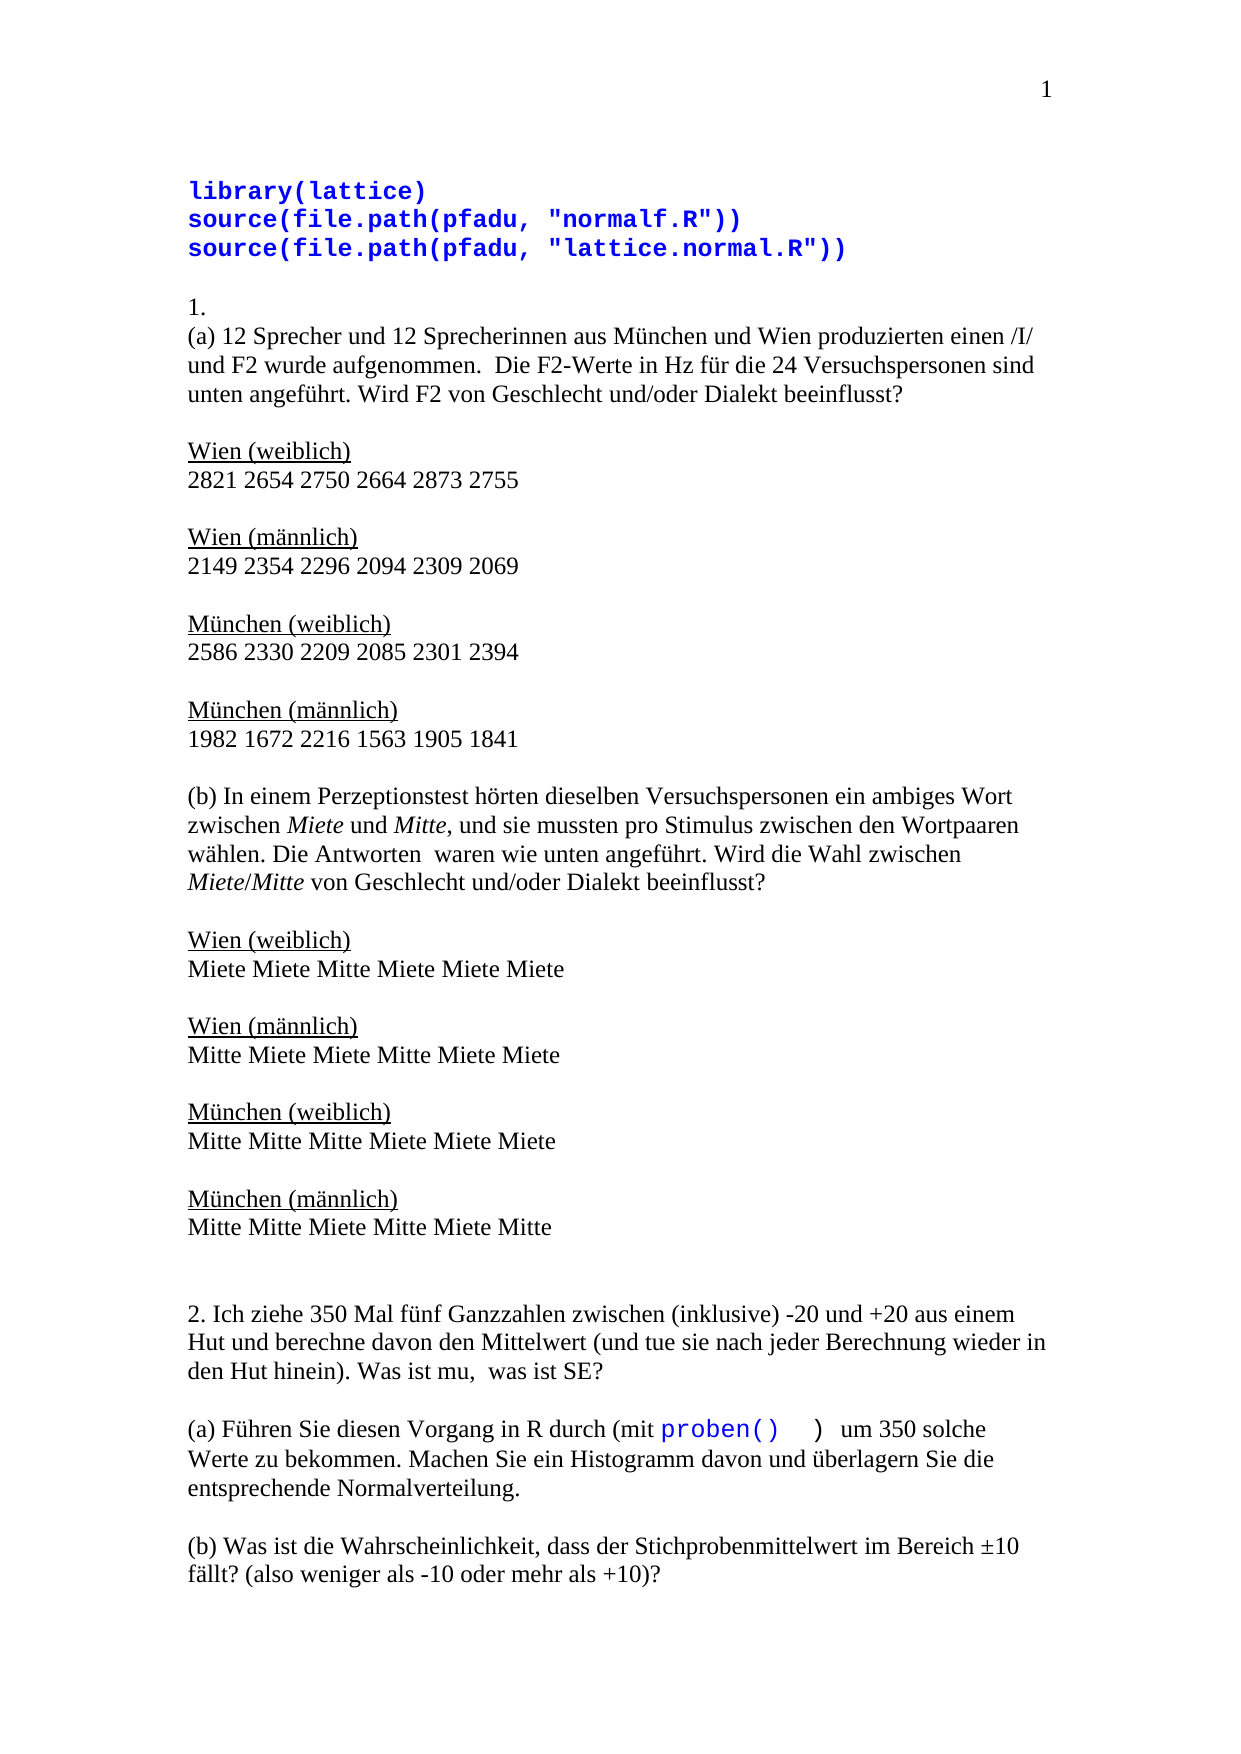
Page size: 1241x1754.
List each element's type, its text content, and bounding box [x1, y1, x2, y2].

text Wien (weiblich) [187, 436, 1053, 465]
text source(file.path(pfadu, "normalf.R")) [187, 207, 1053, 235]
text München (weiblich) [187, 1097, 1053, 1126]
text München (weiblich) [187, 609, 1053, 637]
text 1. [187, 292, 1053, 321]
text (a) Führen Sie diesen Vorgang in R durch (mit proben() ) um 350 solche Werte zu bekommen. Machen Sie ein Histogramm davon und überlagern Sie die entsprechende Normalverteilung. [187, 1414, 1053, 1502]
text Mitte Mitte Mitte Miete Miete Miete [187, 1126, 1053, 1155]
text source(file.path(pfadu, "lattice.normal.R")) [187, 235, 1053, 264]
text Wien (männlich) [187, 522, 1053, 551]
text (a) 12 Sprecher und 12 Sprecherinnen aus München und Wien produzierten einen /I/ und F2 wurde aufgenommen. Die F2-Werte in Hz für die 24 Versuchspersonen sind unten angeführt. Wird F2 von Geschlecht und/oder Dialekt beeinflusst? [187, 321, 1053, 407]
text Miete Miete Mitte Miete Miete Miete [187, 954, 1053, 982]
text (b) Was ist die Wahrscheinlichkeit, dass der Stichprobenmittelwert im Bereich ±10 fällt? (also weniger als -10 oder mehr als +10)? [187, 1531, 1053, 1588]
text 2. Ich ziehe 350 Mal fünf Ganzzahlen zwischen (inklusive) -20 und +20 aus einem Hut und berechne davon den Mittelwert (und tue sie nach jeder Berechnung wieder in den Hut hinein). Was ist mu, was ist SE? [187, 1299, 1053, 1385]
text (b) In einem Perzeptionstest hörten dieselben Versuchspersonen ein ambiges Wort zwischen Miete und Mitte, und sie mussten pro Stimulus zwischen den Wortpaaren wählen. Die Antworten waren wie unten angeführt. Wird die Wahl zwischen Miete/Mitte von Geschlecht und/oder Dialekt beeinflusst? [187, 781, 1053, 896]
text München (männlich) [187, 695, 1053, 724]
text library(lattice) [187, 179, 1053, 207]
text 2586 2330 2209 2085 2301 2394 [187, 637, 1053, 666]
text 2821 2654 2750 2664 2873 2755 [187, 465, 1053, 494]
text Wien (weiblich) [187, 925, 1053, 954]
text 1982 1672 2216 1563 1905 1841 [187, 724, 1053, 752]
text Mitte Miete Miete Mitte Miete Miete [187, 1040, 1053, 1069]
text München (männlich) [187, 1184, 1053, 1212]
text 2149 2354 2296 2094 2309 2069 [187, 551, 1053, 580]
text Mitte Mitte Miete Mitte Miete Mitte [187, 1212, 1053, 1241]
text Wien (männlich) [187, 1011, 1053, 1040]
